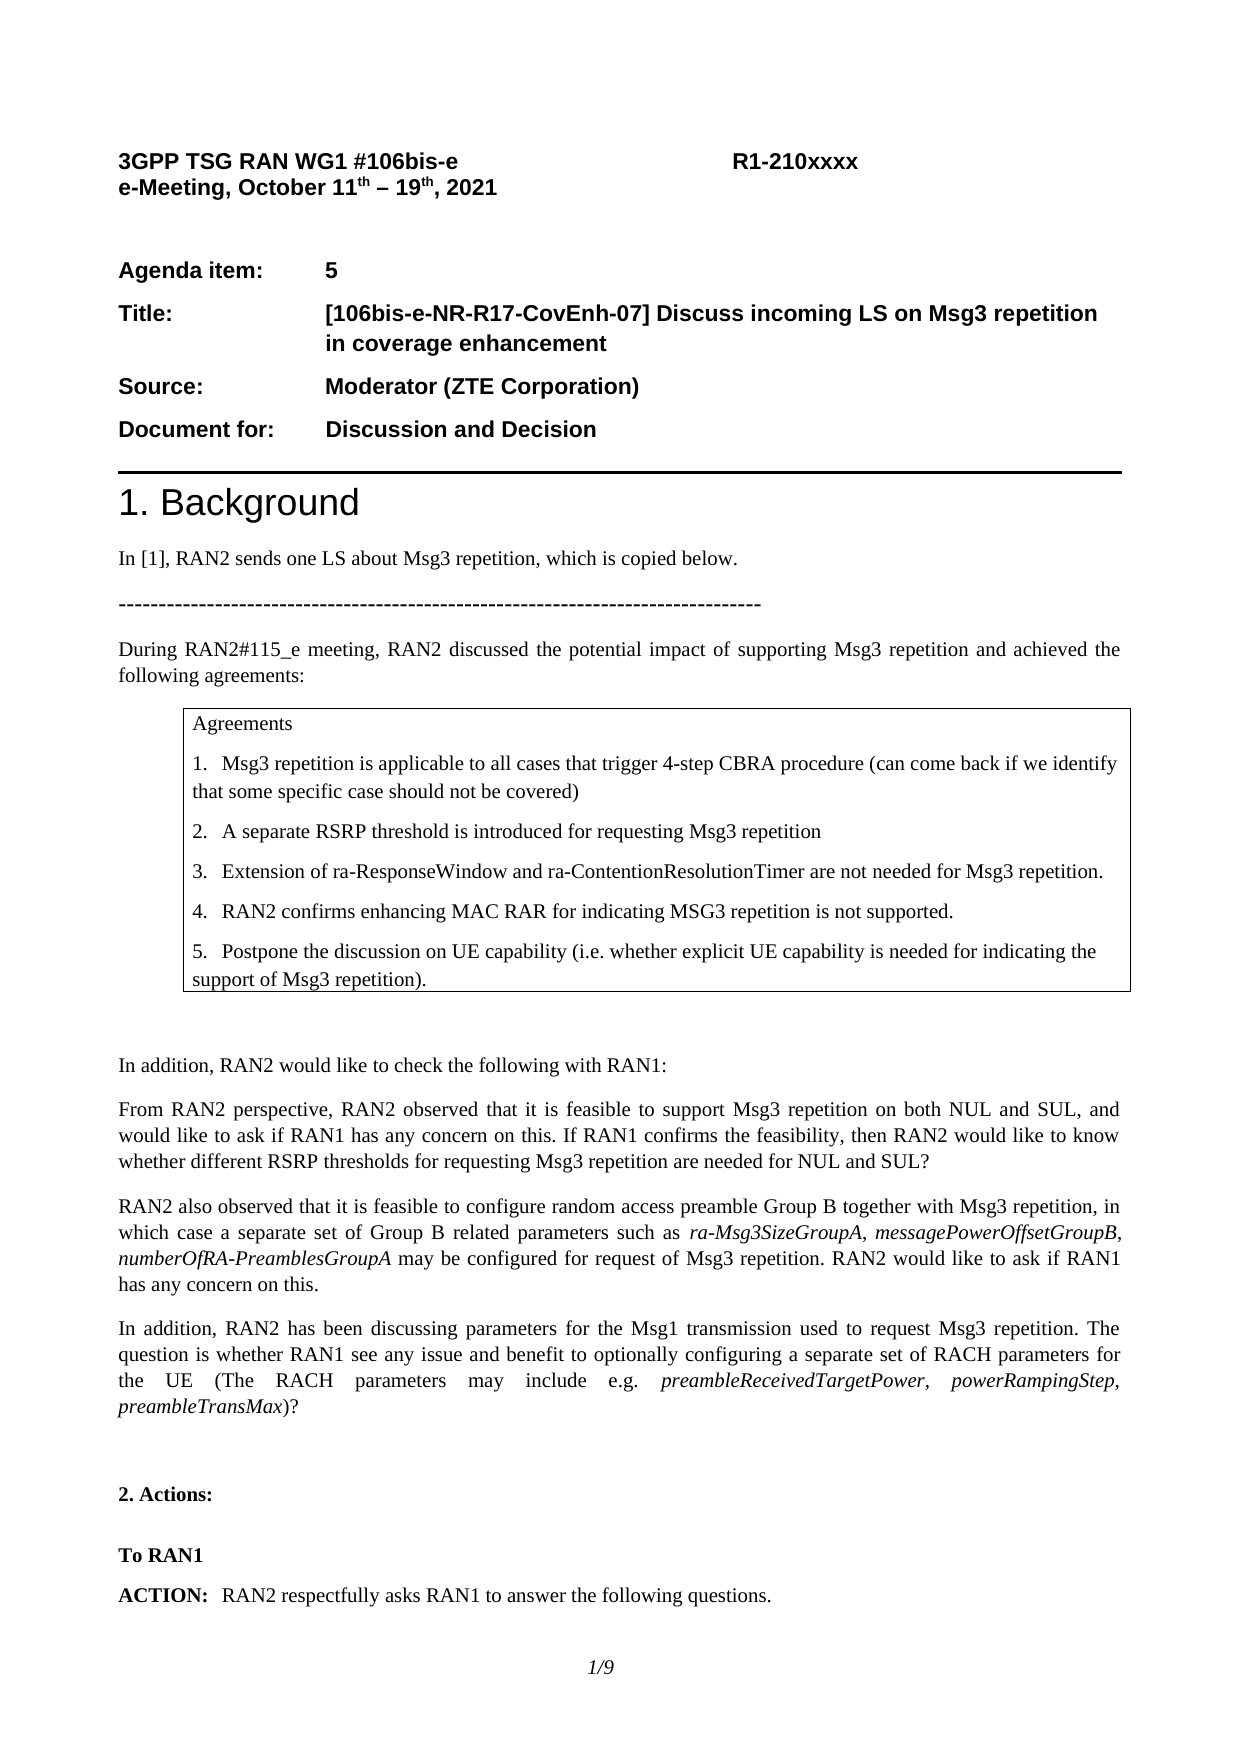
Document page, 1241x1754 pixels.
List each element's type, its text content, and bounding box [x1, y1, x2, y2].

text ACTION: RAN2 respectfully asks RAN1 to answer the following questions. [118, 1583, 1122, 1607]
text e-Meeting, October 11th – 19th, 2021 [118, 174, 1122, 200]
text Title: [106bis-e-NR-R17-CovEnh-07] Discuss incoming LS on Msg3 repetition in coverage enhancement [118, 300, 1122, 357]
text In [1], RAN2 sends one LS about Msg3 repetition, which is copied below. [118, 546, 1122, 569]
text From RAN2 perspective, RAN2 observed that it is feasible to support Msg3 repetition on both NUL and SUL, and would like to ask if RAN1 has any concern on this. If RAN1 confirms the feasibility, then RAN2 would like to know whether different RSRP thresholds for requesting Msg3 repetition are needed for NUL and SUL? [118, 1097, 1122, 1173]
list Extension of ra-ResponseWindow and ra-ContentionResolutionTimer are not needed for Msg3 repetition. [184, 856, 1130, 883]
list Postpone the discussion on UE capability (i.e. whether explicit UE capability is needed for indicating the support of Msg3 repetition). [184, 936, 1130, 991]
text 2. Actions: [118, 1482, 1122, 1506]
list Msg3 repetition is applicable to all cases that trigger 4-step CBRA procedure (can come back if we identify that some specific case should not be covered) [184, 748, 1130, 803]
text To RAN1 [118, 1542, 1122, 1567]
text Agreements [184, 709, 1130, 735]
list A separate RSRP threshold is introduced for requesting Msg3 repetition [184, 816, 1130, 843]
text In addition, RAN2 would like to check the following with RAN1: [118, 1053, 1122, 1077]
text Agenda item: 5 [118, 257, 1122, 284]
text RAN2 also observed that it is feasible to configure random access preamble Group B together with Msg3 repetition, in which case a separate set of Group B related parameters such as ra-Msg3SizeGroupA, messagePowerOffsetGroupB, numberOfRA-PreamblesGroupA may be configured for request of Msg3 repetition. RAN2 would like to ask if RAN1 has any concern on this. [118, 1194, 1122, 1296]
text During RAN2#115_e meeting, RAN2 discussed the potential impact of supporting Msg3 repetition and achieved the following agreements: [118, 637, 1122, 687]
text Document for: Discussion and Decision [118, 416, 1122, 442]
list RAN2 confirms enhancing MAC RAR for indicating MSG3 repetition is not supported. [184, 896, 1130, 923]
text Source: Moderator (ZTE Corporation) [118, 373, 1122, 399]
text In addition, RAN2 has been discussing parameters for the Msg1 transmission used to request Msg3 repetition. The question is whether RAN1 see any issue and benefit to optionally configuring a separate set of RACH parameters for the UE (The RACH parameters may include e.g. preambleReceivedTargetPower, powerRampingStep, preambleTransMax)? [118, 1316, 1122, 1418]
text -------------------------------------------------------------------------------- [118, 586, 1122, 620]
text 3GPP TSG RAN WG1 #106bis-e R1-210xxxx [118, 148, 1128, 174]
subtitle Background [118, 474, 1122, 523]
